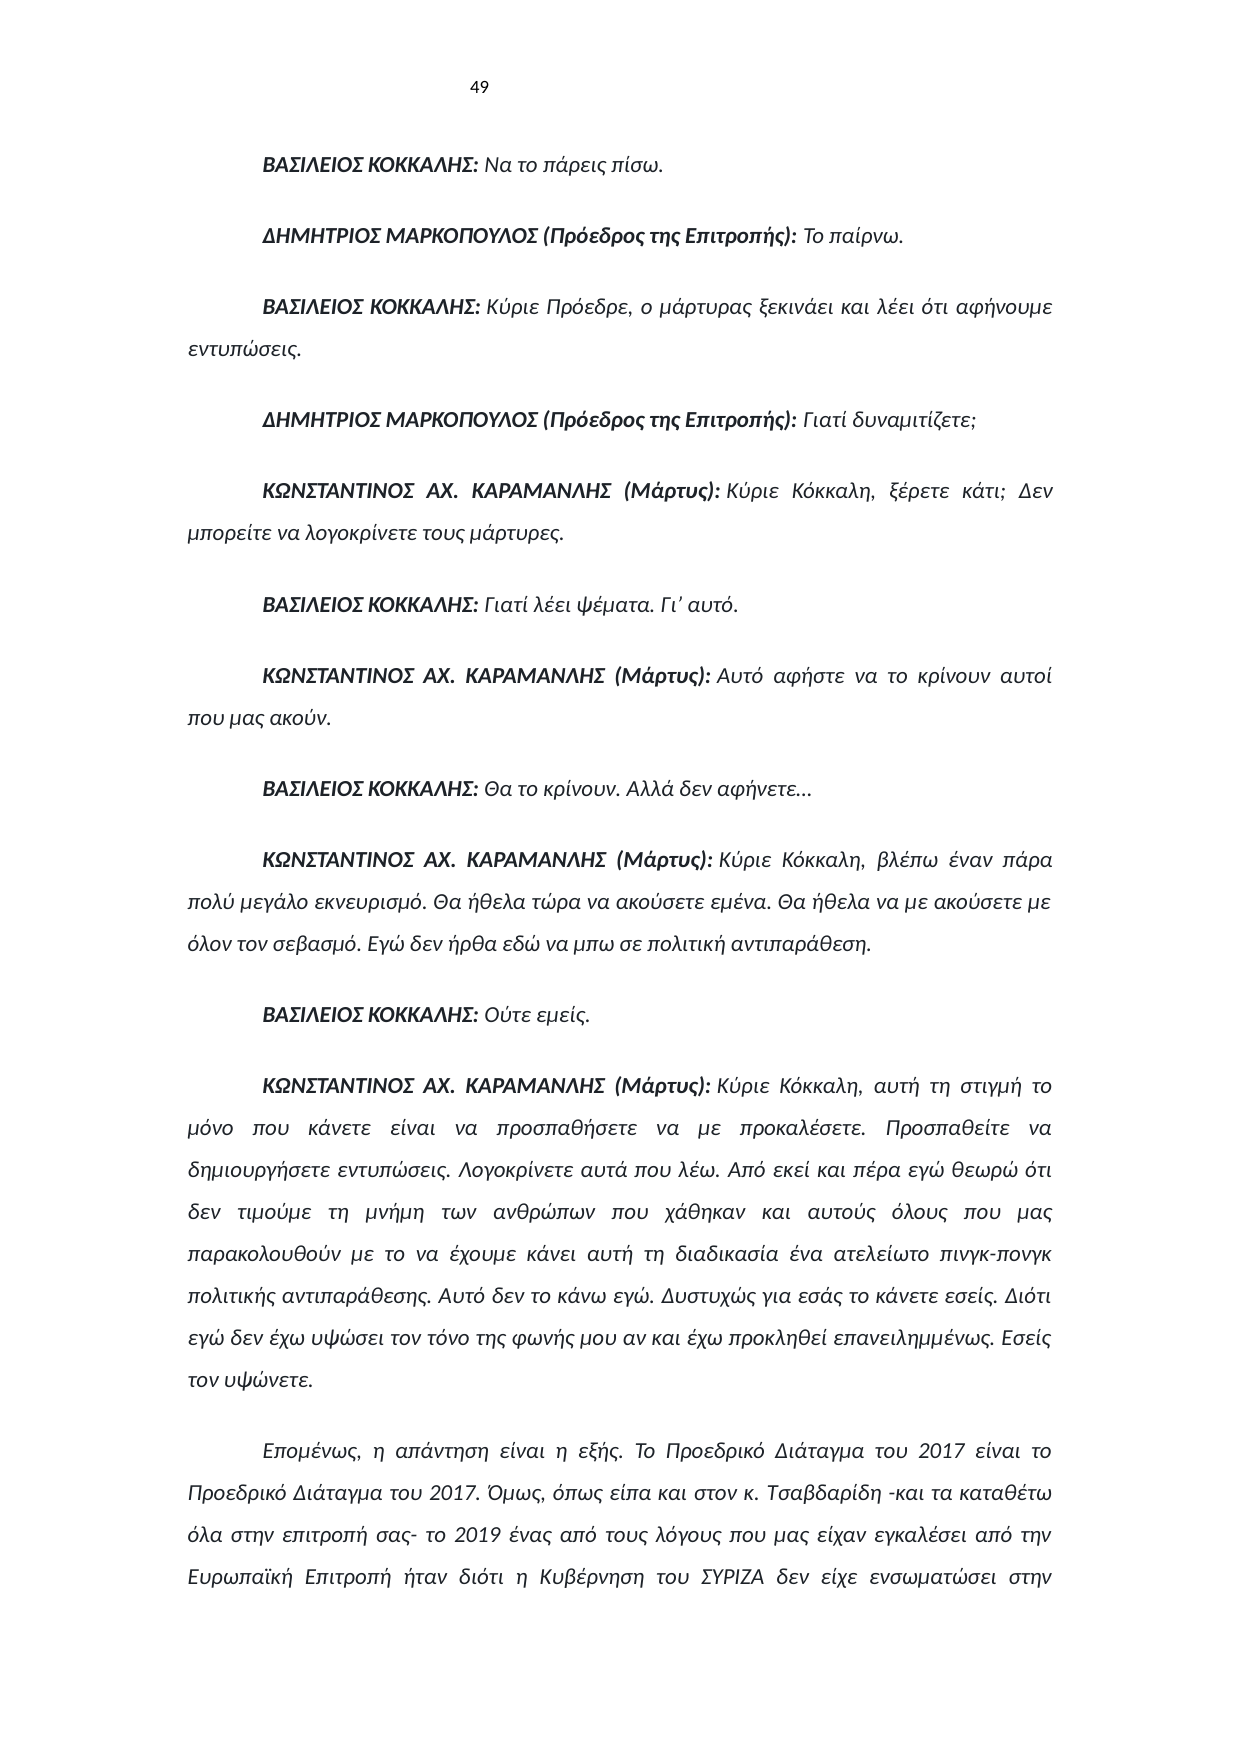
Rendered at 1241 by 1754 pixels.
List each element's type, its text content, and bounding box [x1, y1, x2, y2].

text ΚΩΝΣΤΑΝΤΙΝΟΣ ΑΧ. ΚΑΡΑΜΑΝΛΗΣ (Μάρτυς): Κύριε Κόκκαλη, ξέρετε κάτι; Δεν μπορείτε να λογοκρίνετε τους μάρτυρες. [187, 477, 1053, 547]
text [187, 1436, 1053, 1590]
text ΚΩΝΣΤΑΝΤΙΝΟΣ ΑΧ. ΚΑΡΑΜΑΝΛΗΣ (Μάρτυς): Κύριε Κόκκαλη, βλέπω έναν πάρα πολύ μεγάλο εκνευρισμό. Θα ήθελα τώρα να ακούσετε εμένα. Θα ήθελα να με ακούσετε με όλον τον σεβασμό. Εγώ δεν ήρθα εδώ να μπω σε πολιτική αντιπαράθεση. [187, 845, 1053, 957]
text ΚΩΝΣΤΑΝΤΙΝΟΣ ΑΧ. ΚΑΡΑΜΑΝΛΗΣ (Μάρτυς): Αυτό αφήστε να το κρίνουν αυτοί που μας ακούν. [187, 661, 1053, 731]
text ΔΗΜΗΤΡΙΟΣ ΜΑΡΚΟΠΟΥΛΟΣ (Πρόεδρος της Επιτροπής): Γιατί δυναμιτίζετε; [187, 405, 1053, 433]
text ΒΑΣΙΛΕΙΟΣ ΚΟΚΚΑΛΗΣ: Να το πάρεις πίσω. [187, 150, 1053, 178]
text ΒΑΣΙΛΕΙΟΣ ΚΟΚΚΑΛΗΣ: Γιατί λέει ψέματα. Γι’ αυτό. [187, 590, 1053, 618]
text ΚΩΝΣΤΑΝΤΙΝΟΣ ΑΧ. ΚΑΡΑΜΑΝΛΗΣ (Μάρτυς): Κύριε Κόκκαλη, αυτή τη στιγμή το μόνο που κάνετε είναι να προσπαθήσετε να με προκαλέσετε. Προσπαθείτε να δημιουργήσετε εντυπώσεις. Λογοκρίνετε αυτά που λέω. Από εκεί και πέρα εγώ θεωρώ ότι δεν τιμούμε τη μνήμη των ανθρώπων που χάθηκαν και αυτούς όλους που μας παρακολουθούν με το να έχουμε κάνει αυτή τη διαδικασία ένα ατελείωτο πινγκ-πονγκ πολιτικής αντιπαράθεσης. Αυτό δεν το κάνω εγώ. Δυστυχώς για εσάς το κάνετε εσείς. Διότι εγώ δεν έχω υψώσει τον τόνο της φωνής μου αν και έχω προκληθεί επανειλημμένως. Εσείς τον υψώνετε. [187, 1071, 1053, 1393]
text ΒΑΣΙΛΕΙΟΣ ΚΟΚΚΑΛΗΣ: Θα το κρίνουν. Αλλά δεν αφήνετε… [187, 774, 1053, 802]
text ΒΑΣΙΛΕΙΟΣ ΚΟΚΚΑΛΗΣ: Ούτε εμείς. [187, 1000, 1053, 1028]
text ΔΗΜΗΤΡΙΟΣ ΜΑΡΚΟΠΟΥΛΟΣ (Πρόεδρος της Επιτροπής): Το παίρνω. [187, 221, 1053, 249]
text ΒΑΣΙΛΕΙΟΣ ΚΟΚΚΑΛΗΣ: Κύριε Πρόεδρε, ο μάρτυρας ξεκινάει και λέει ότι αφήνουμε εντυπώσεις. [187, 292, 1053, 362]
